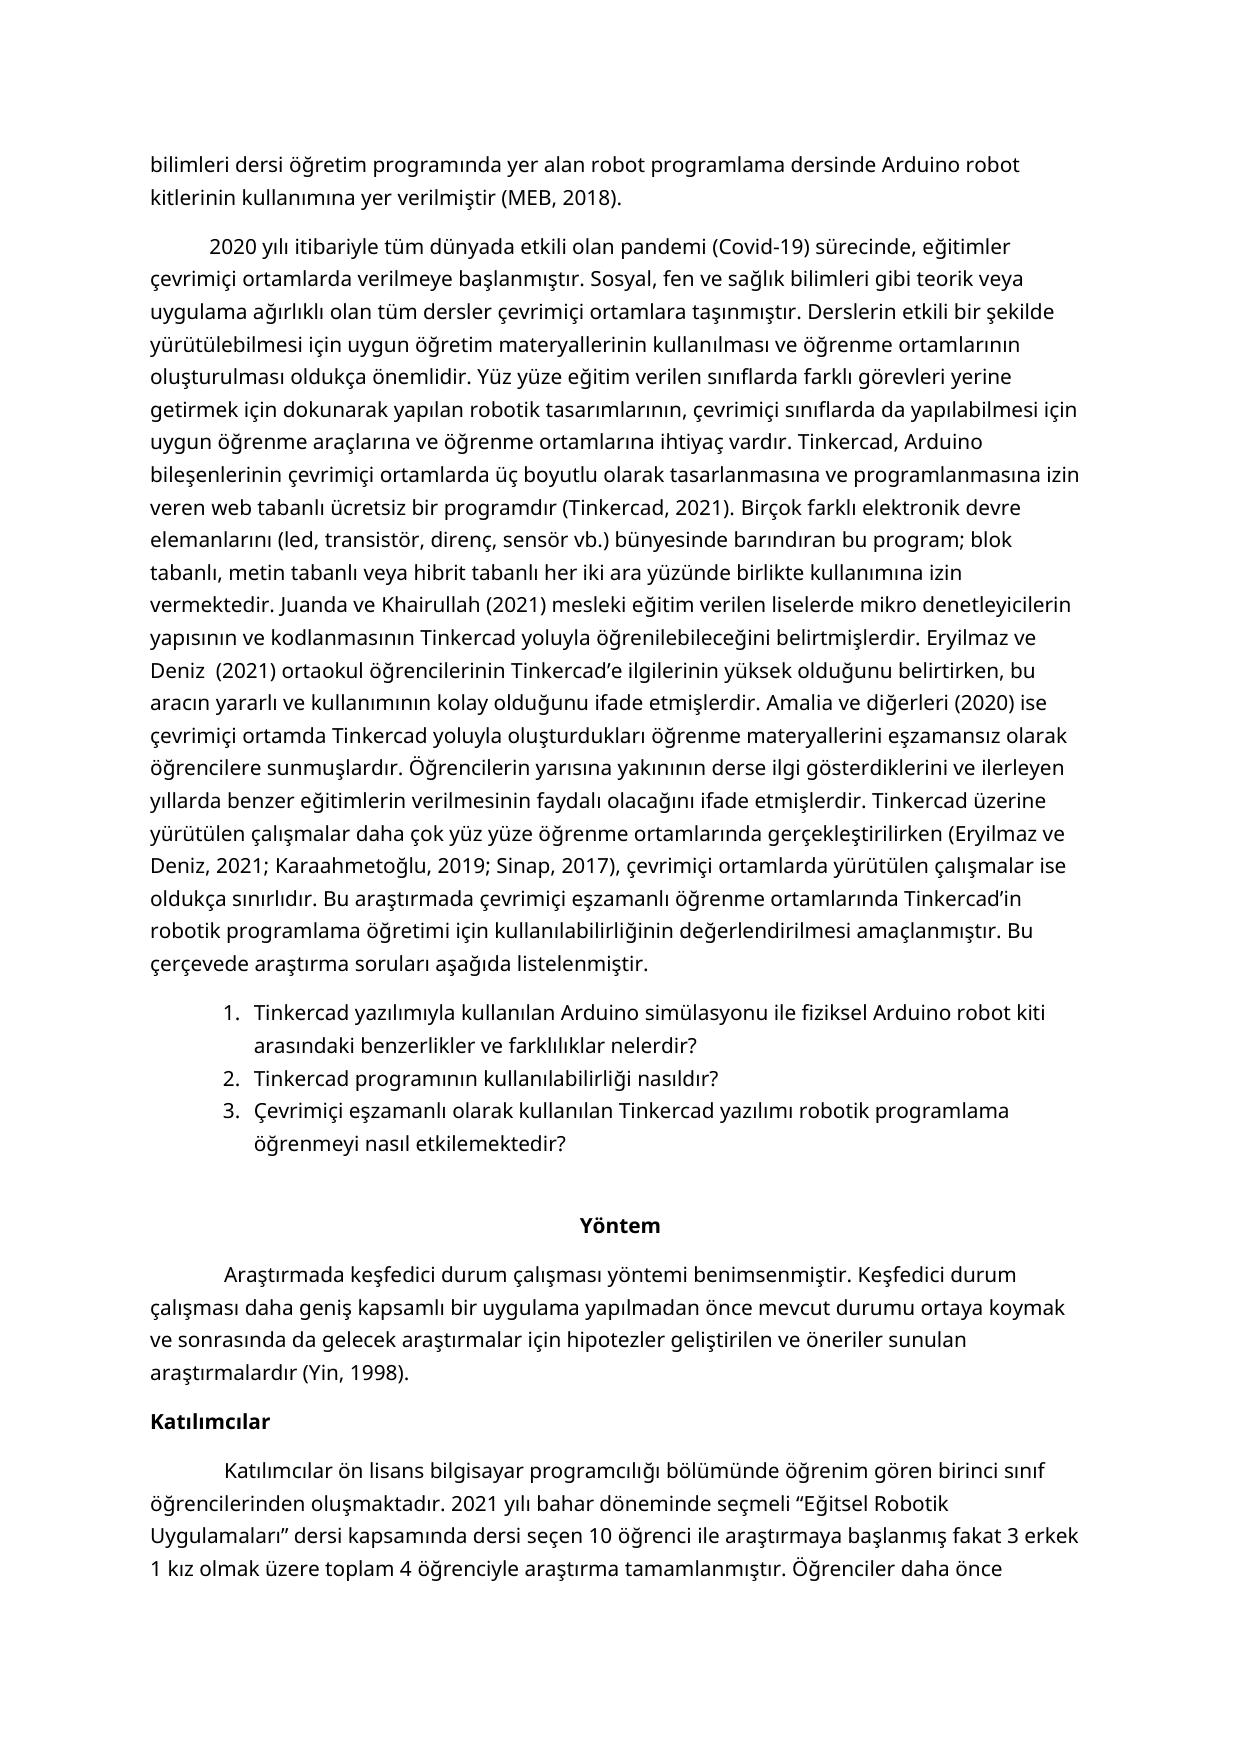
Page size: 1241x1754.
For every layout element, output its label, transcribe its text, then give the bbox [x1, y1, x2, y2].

text Katılımcılar [150, 1407, 1090, 1436]
list Tinkercad yazılımıyla kullanılan Arduino simülasyonu ile fiziksel Arduino robot kiti arasındaki benzerlikler ve farklılıklar nelerdir? [223, 998, 1090, 1059]
text Yöntem [150, 1211, 1090, 1239]
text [150, 1456, 1090, 1583]
list Tinkercad programının kullanılabilirliği nasıldır? [223, 1064, 1090, 1092]
text Araştırmada keşfedici durum çalışması yöntemi benimsenmiştir. Keşfedici durum çalışması daha geniş kapsamlı bir uygulama yapılmadan önce mevcut durumu ortaya koymak ve sonrasında da gelecek araştırmalar için hipotezler geliştirilen ve öneriler sunulan araştırmalardır (Yin, 1998). [150, 1260, 1090, 1386]
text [150, 150, 1090, 211]
list Çevrimiçi eşzamanlı olarak kullanılan Tinkercad yazılımı robotik programlama öğrenmeyi nasıl etkilemektedir? [223, 1096, 1090, 1157]
text 2020 yılı itibariyle tüm dünyada etkili olan pandemi (Covid-19) sürecinde, eğitimler çevrimiçi ortamlarda verilmeye başlanmıştır. Sosyal, fen ve sağlık bilimleri gibi teorik veya uygulama ağırlıklı olan tüm dersler çevrimiçi ortamlara taşınmıştır. Derslerin etkili bir şekilde yürütülebilmesi için uygun öğretim materyallerinin kullanılması ve öğrenme ortamlarının oluşturulması oldukça önemlidir. Yüz yüze eğitim verilen sınıflarda farklı görevleri yerine getirmek için dokunarak yapılan robotik tasarımlarının, çevrimiçi sınıflarda da yapılabilmesi için uygun öğrenme araçlarına ve öğrenme ortamlarına ihtiyaç vardır. Tinkercad, Arduino bileşenlerinin çevrimiçi ortamlarda üç boyutlu olarak tasarlanmasına ve programlanmasına izin veren web tabanlı ücretsiz bir programdır (Tinkercad, 2021). Birçok farklı elektronik devre elemanlarını (led, transistör, direnç, sensör vb.) bünyesinde barındıran bu program; blok tabanlı, metin tabanlı veya hibrit tabanlı her iki ara yüzünde birlikte kullanımına izin vermektedir. Juanda ve Khairullah (2021) mesleki eğitim verilen liselerde mikro denetleyicilerin yapısının ve kodlanmasının Tinkercad yoluyla öğrenilebileceğini belirtmişlerdir. Eryilmaz ve Deniz (2021) ortaokul öğrencilerinin Tinkercad’e ilgilerinin yüksek olduğunu belirtirken, bu aracın yararlı ve kullanımının kolay olduğunu ifade etmişlerdir. Amalia ve diğerleri (2020) ise çevrimiçi ortamda Tinkercad yoluyla oluşturdukları öğrenme materyallerini eşzamansız olarak öğrencilere sunmuşlardır. Öğrencilerin yarısına yakınının derse ilgi gösterdiklerini ve ilerleyen yıllarda benzer eğitimlerin verilmesinin faydalı olacağını ifade etmişlerdir. Tinkercad üzerine yürütülen çalışmalar daha çok yüz yüze öğrenme ortamlarında gerçekleştirilirken (Eryilmaz ve Deniz, 2021; Karaahmetoğlu, 2019; Sinap, 2017), çevrimiçi ortamlarda yürütülen çalışmalar ise oldukça sınırlıdır. Bu araştırmada çevrimiçi eşzamanlı öğrenme ortamlarında Tinkercad’in robotik programlama öğretimi için kullanılabilirliğinin değerlendirilmesi amaçlanmıştır. Bu çerçevede araştırma soruları aşağıda listelenmiştir. [150, 232, 1090, 978]
